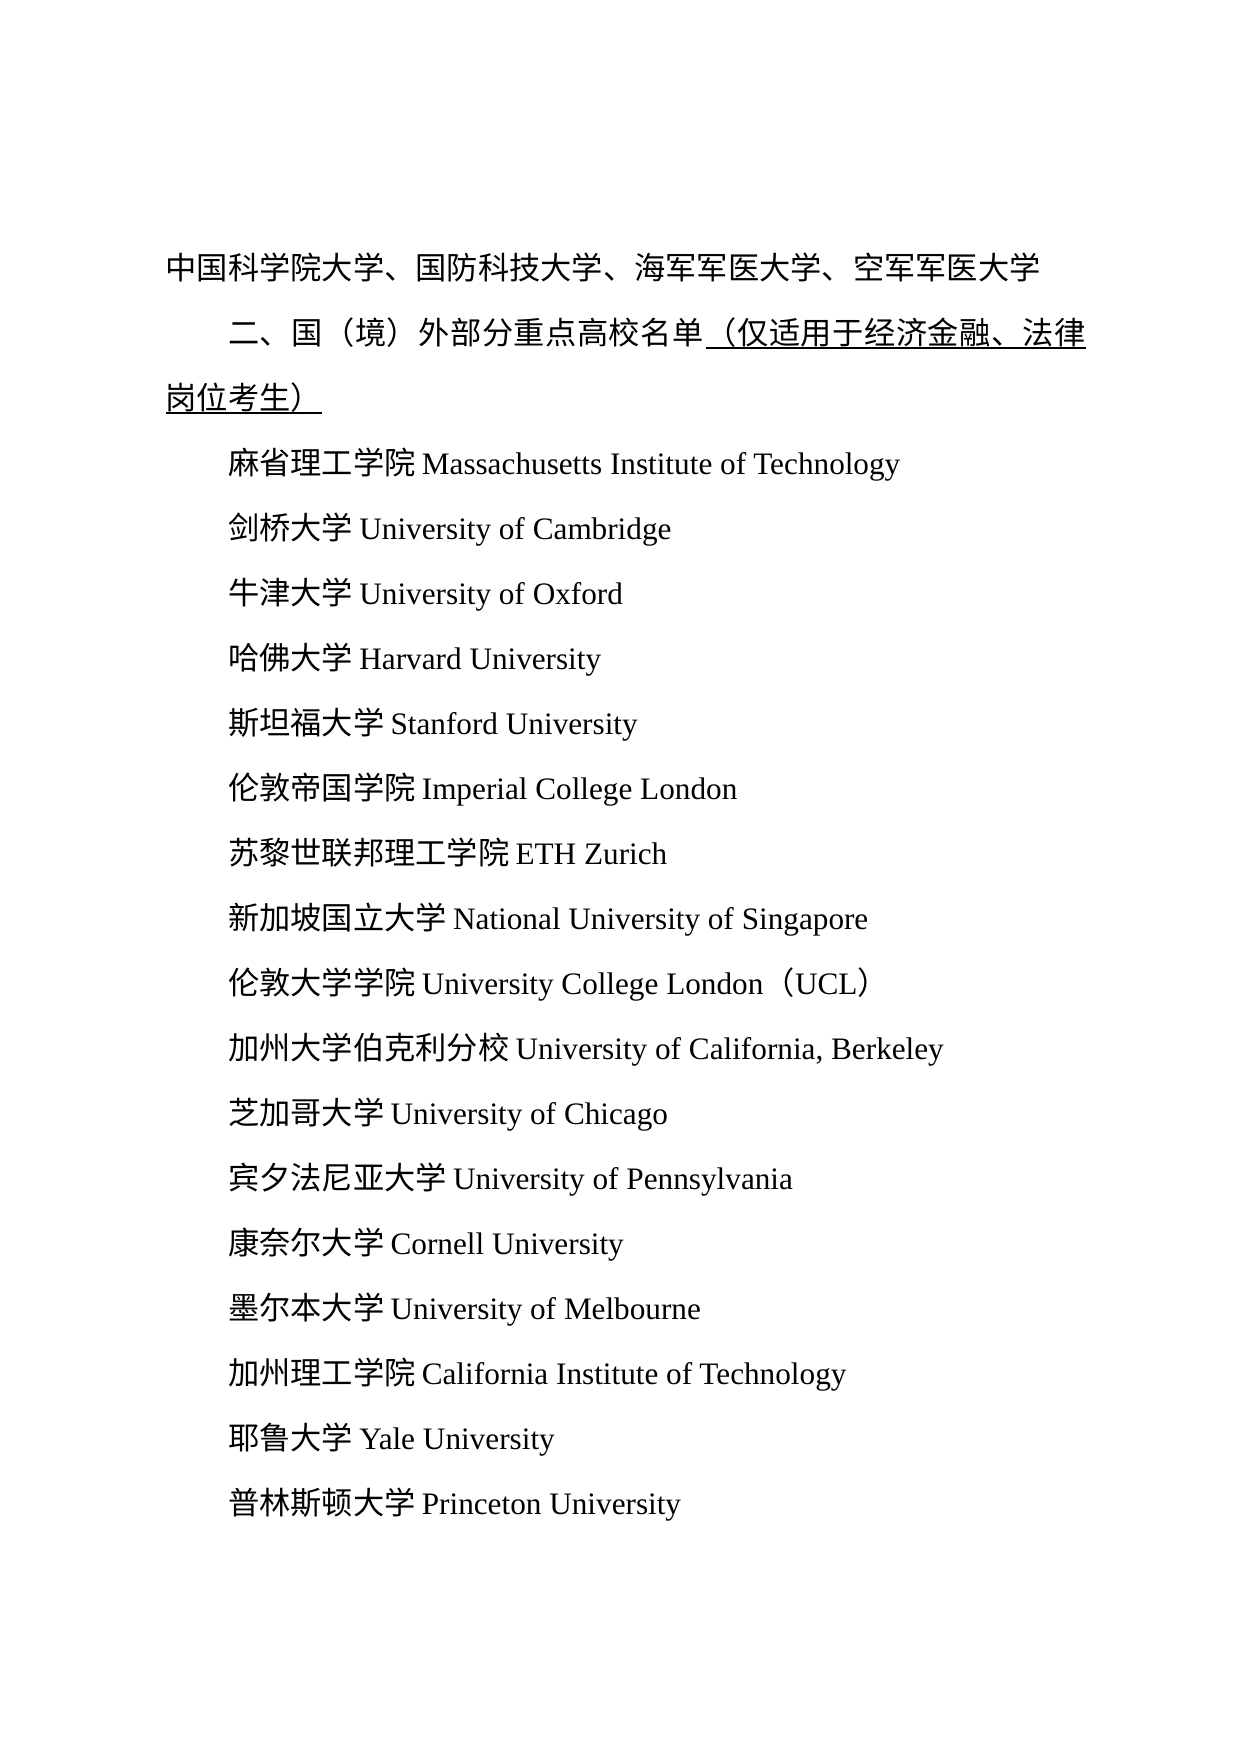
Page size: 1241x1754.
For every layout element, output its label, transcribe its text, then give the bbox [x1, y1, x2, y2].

text 芝加哥大学University of Chicago [165, 1078, 1087, 1143]
text 牛津大学University of Oxford [165, 558, 1087, 623]
text 麻省理工学院Massachusetts Institute of Technology [165, 428, 1087, 493]
text 苏黎世联邦理工学院ETH Zurich [165, 818, 1087, 883]
text 剑桥大学University of Cambridge [165, 493, 1087, 558]
text 加州大学伯克利分校University of California, Berkeley [165, 1013, 1087, 1078]
text 宾夕法尼亚大学University of Pennsylvania [165, 1143, 1087, 1208]
text 哈佛大学Harvard University [165, 623, 1087, 688]
text 斯坦福大学Stanford University [165, 688, 1087, 753]
text 二、国（境）外部分重点高校名单（仅适用于经济金融、法律岗位考生） [165, 298, 1087, 428]
text 伦敦大学学院University College London（UCL） [165, 948, 1087, 1013]
text 墨尔本大学University of Melbourne [165, 1273, 1087, 1338]
text 伦敦帝国学院Imperial College London [165, 753, 1087, 818]
text 加州理工学院California Institute of Technology [165, 1338, 1087, 1403]
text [165, 233, 1087, 298]
text 康奈尔大学Cornell University [165, 1208, 1087, 1273]
text 普林斯顿大学Princeton University [165, 1468, 1087, 1533]
text 新加坡国立大学National University of Singapore [165, 883, 1087, 948]
text 耶鲁大学Yale University [165, 1403, 1087, 1468]
